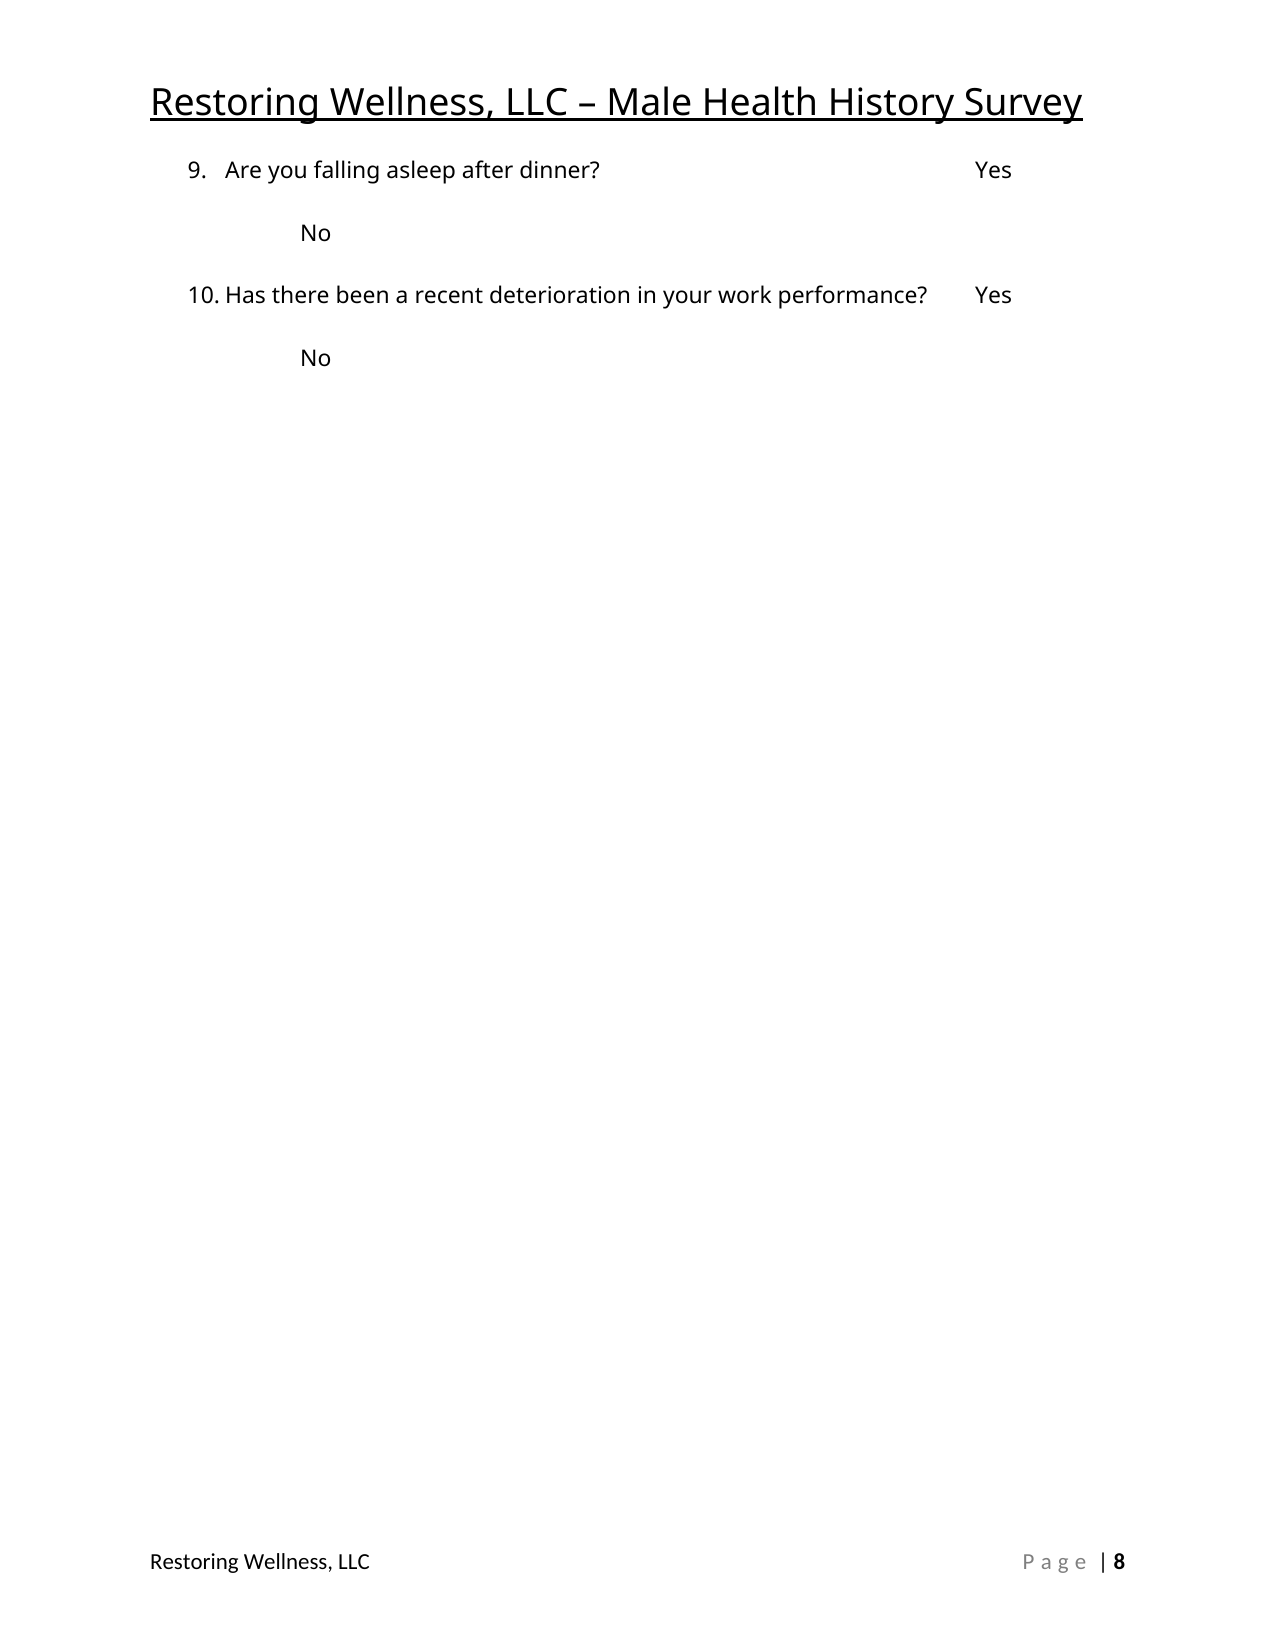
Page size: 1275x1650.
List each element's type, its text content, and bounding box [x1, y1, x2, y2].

list Has there been a recent deterioration in your work performance? Yes No [187, 279, 1125, 373]
list Are you falling asleep after dinner? Yes No [187, 154, 1125, 248]
